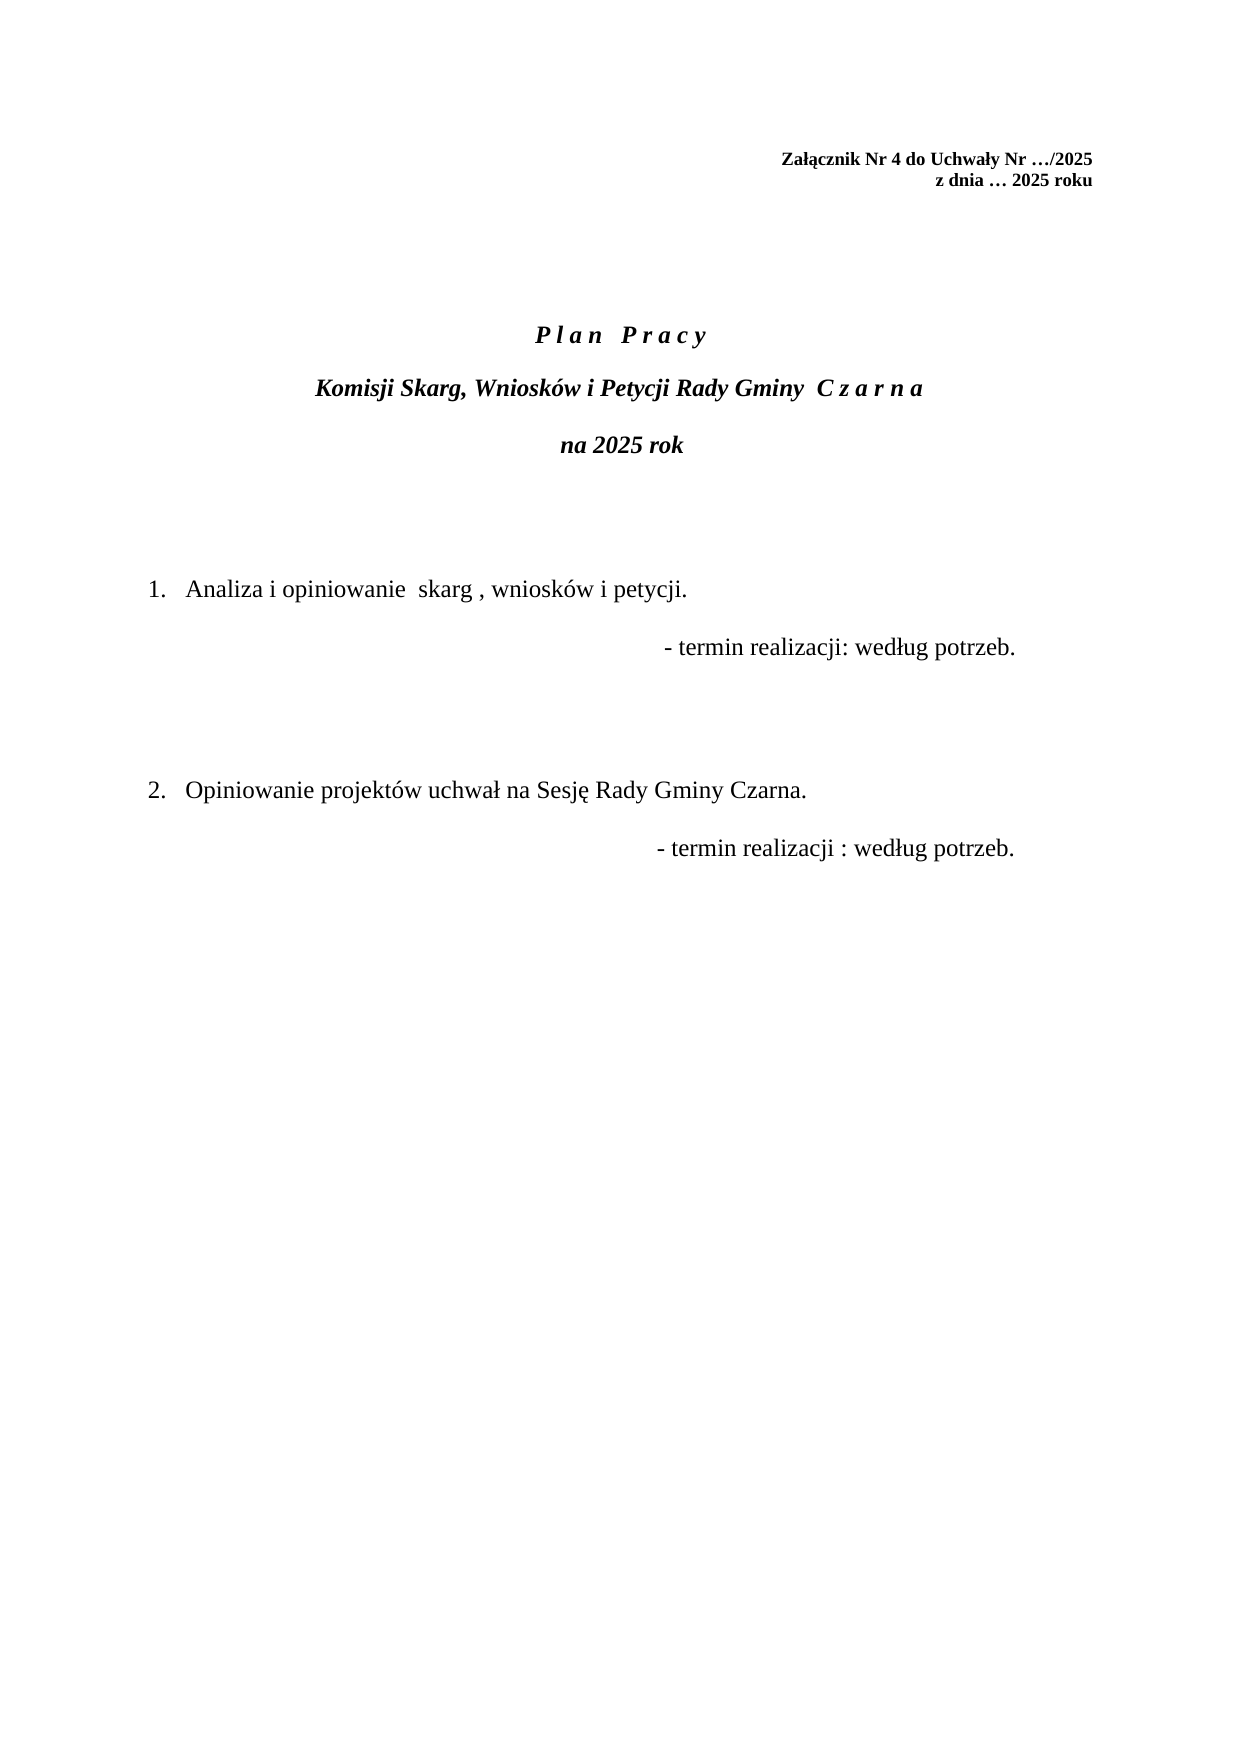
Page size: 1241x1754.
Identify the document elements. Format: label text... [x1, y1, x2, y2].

text z dnia … 2025 roku [516, 169, 1093, 191]
list Analiza i opiniowanie skarg , wniosków i petycji. [148, 574, 1093, 603]
subtitle Komisji Skarg, Wniosków i Petycji Rady Gminy C z a r n a [148, 373, 1093, 402]
text Załącznik Nr 4 do Uchwały Nr …/2025 [516, 148, 1093, 169]
subtitle P l a n P r a c y [148, 320, 1093, 349]
list Opiniowanie projektów uchwał na Sesję Rady Gminy Czarna. [148, 775, 1093, 804]
text - termin realizacji: według potrzeb. [628, 632, 1093, 660]
subtitle - termin realizacji : według potrzeb. [148, 833, 1093, 862]
text na 2025 rok [148, 430, 1093, 459]
